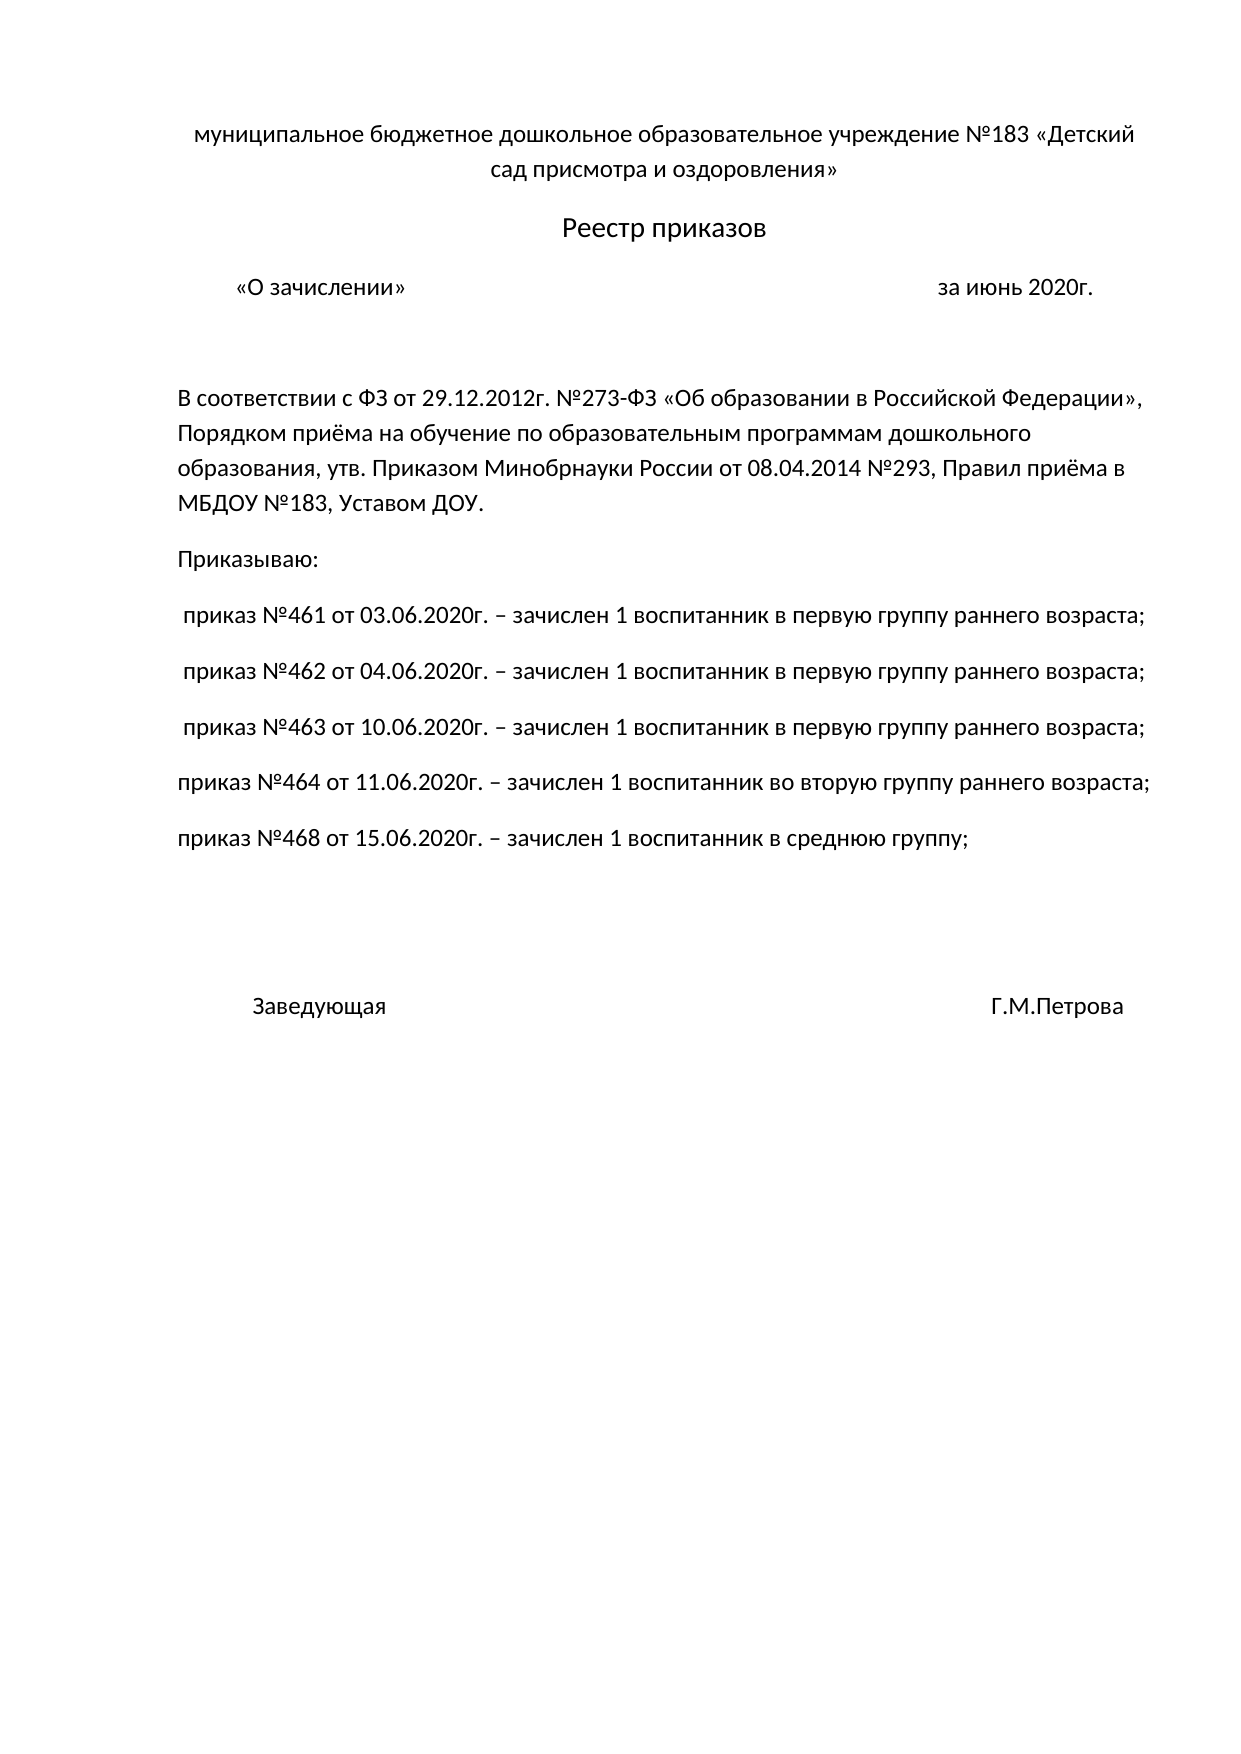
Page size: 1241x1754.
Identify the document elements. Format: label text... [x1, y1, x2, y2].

text «О зачислении» за июнь 2020г. [177, 271, 1152, 301]
text муниципальное бюджетное дошкольное образовательное учреждение №183 «Детский сад присмотра и оздоровления» [177, 118, 1152, 184]
list Заведующая Г.М.Петрова [252, 990, 1152, 1020]
text приказ №463 от 10.06.2020г. – зачислен 1 воспитанник в первую группу раннего возраста; [177, 711, 1152, 741]
text Реестр приказов [177, 209, 1152, 244]
text приказ №468 от 15.06.2020г. – зачислен 1 воспитанник в среднюю группу; [177, 822, 1152, 853]
text приказ №464 от 11.06.2020г. – зачислен 1 воспитанник во вторую группу раннего возраста; [177, 767, 1152, 797]
text В соответствии с ФЗ от 29.12.2012г. №273-ФЗ «Об образовании в Российской Федерации», Порядком приёма на обучение по образовательным программам дошкольного образования, утв. Приказом Минобрнауки России от 08.04.2014 №293, Правил приёма в МБДОУ №183, Уставом ДОУ. [177, 382, 1152, 518]
text приказ №462 от 04.06.2020г. – зачислен 1 воспитанник в первую группу раннего возраста; [177, 655, 1152, 685]
text приказ №461 от 03.06.2020г. – зачислен 1 воспитанник в первую группу раннего возраста; [177, 599, 1152, 629]
text Приказываю: [177, 543, 1152, 574]
